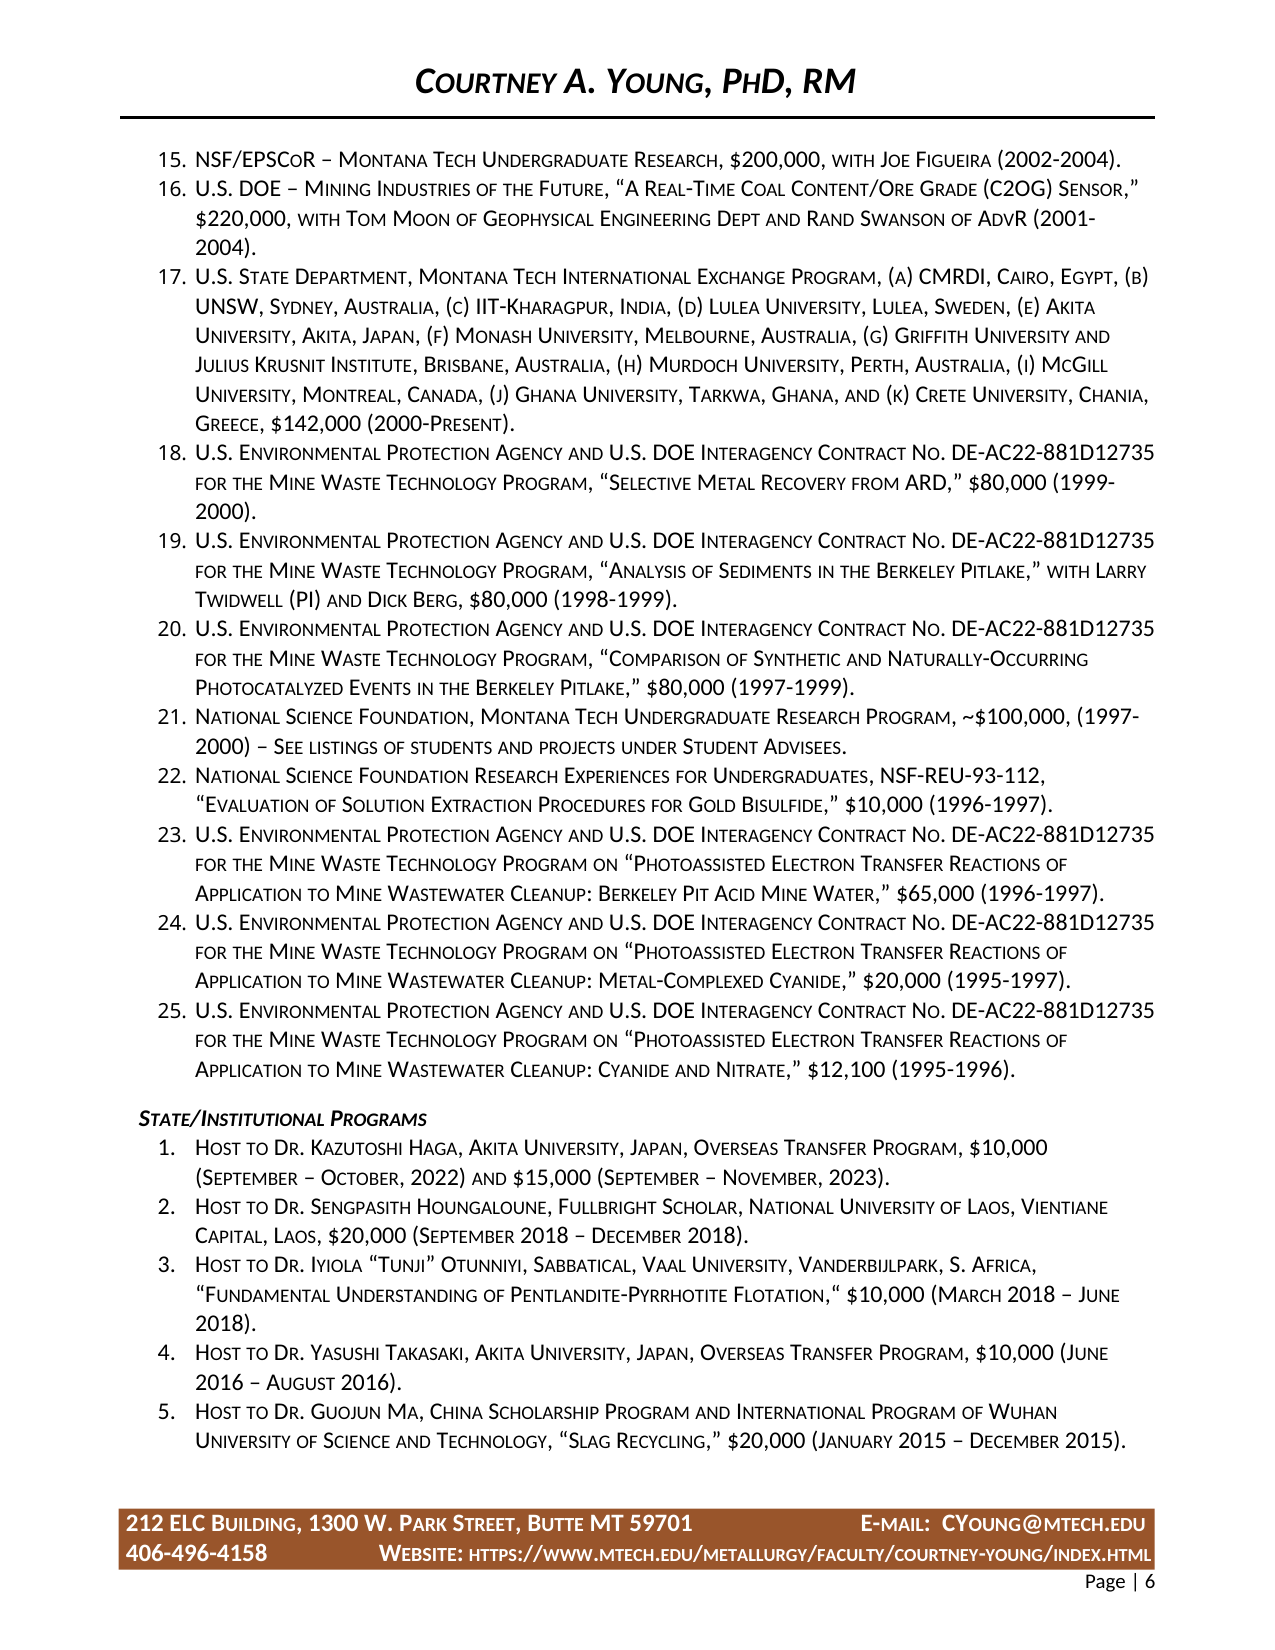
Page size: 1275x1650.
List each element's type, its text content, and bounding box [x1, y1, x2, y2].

list National Science Foundation Research Experiences for Undergraduates, NSF-REU-93-112, “Evaluation of Solution Extraction Procedures for Gold Bisulfide,” $10,000 (1996-1997). [157, 760, 1155, 819]
list U.S. Environmental Protection Agency and U.S. DOE Interagency Contract No. DE-AC22-881D12735 for the Mine Waste Technology Program, “Analysis of Sediments in the Berkeley Pitlake,” with Larry Twidwell (PI) and Dick Berg, $80,000 (1998-1999). [157, 525, 1155, 613]
list U.S. Environmental Protection Agency and U.S. DOE Interagency Contract No. DE-AC22-881D12735 for the Mine Waste Technology Program on “Photoassisted Electron Transfer Reactions of Application to Mine Wastewater Cleanup: Cyanide and Nitrate,” $12,100 (1995-1996). [157, 995, 1155, 1083]
list Host to Dr. Sengpasith Houngaloune, Fullbright Scholar, National University of Laos, Vientiane Capital, Laos, $20,000 (September 2018 – December 2018). [157, 1191, 1155, 1249]
list U.S. Environmental Protection Agency and U.S. DOE Interagency Contract No. DE-AC22-881D12735 for the Mine Waste Technology Program on “Photoassisted Electron Transfer Reactions of Application to Mine Wastewater Cleanup: Metal-Complexed Cyanide,” $20,000 (1995-1997). [157, 907, 1155, 995]
list U.S. DOE – Mining Industries of the Future, “A Real-Time Coal Content/Ore Grade (C2OG) Sensor,” $220,000, with Tom Moon of Geophysical Engineering Dept and Rand Swanson of AdvR (2001-2004). [157, 173, 1155, 261]
list U.S. State Department, Montana Tech International Exchange Program, (a) CMRDI, Cairo, Egypt, (b) UNSW, Sydney, Australia, (c) IIT-Kharagpur, India, (d) Lulea University, Lulea, Sweden, (e) Akita University, Akita, Japan, (f) Monash University, Melbourne, Australia, (g) Griffith University and Julius Krusnit Institute, Brisbane, Australia, (h) Murdoch University, Perth, Australia, (i) McGill University, Montreal, Canada, (j) Ghana University, Tarkwa, Ghana, and (k) Crete University, Chania, Greece, $142,000 (2000-Present). [157, 261, 1155, 437]
list U.S. Environmental Protection Agency and U.S. DOE Interagency Contract No. DE-AC22-881D12735 for the Mine Waste Technology Program on “Photoassisted Electron Transfer Reactions of Application to Mine Wastewater Cleanup: Berkeley Pit Acid Mine Water,” $65,000 (1996-1997). [157, 819, 1155, 907]
list Host to Dr. Iyiola “Tunji” Otunniyi, Sabbatical, Vaal University, Vanderbijlpark, S. Africa, “Fundamental Understanding of Pentlandite-Pyrrhotite Flotation,“ $10,000 (March 2018 – June 2018). [157, 1249, 1155, 1337]
list Host to Dr. Kazutoshi Haga, Akita University, Japan, Overseas Transfer Program, $10,000 (September – October, 2022) and $15,000 (September – November, 2023). [157, 1132, 1155, 1191]
list NSF/EPSCoR – Montana Tech Undergraduate Research, $200,000, with Joe Figueira (2002-2004). [157, 144, 1155, 173]
list U.S. Environmental Protection Agency and U.S. DOE Interagency Contract No. DE-AC22-881D12735 for the Mine Waste Technology Program, “Comparison of Synthetic and Naturally-Occurring Photocatalyzed Events in the Berkeley Pitlake,” $80,000 (1997-1999). [157, 613, 1155, 701]
list Host to Dr. Yasushi Takasaki, Akita University, Japan, Overseas Transfer Program, $10,000 (June 2016 – August 2016). [157, 1337, 1155, 1396]
text State/Institutional Programs [139, 1103, 1155, 1132]
list U.S. Environmental Protection Agency and U.S. DOE Interagency Contract No. DE-AC22-881D12735 for the Mine Waste Technology Program, “Selective Metal Recovery from ARD,” $80,000 (1999-2000). [157, 437, 1155, 525]
list National Science Foundation, Montana Tech Undergraduate Research Program, ~$100,000, (1997-2000) – See listings of students and projects under Student Advisees. [157, 701, 1155, 760]
list Host to Dr. Guojun Ma, China Scholarship Program and International Program of Wuhan University of Science and Technology, “Slag Recycling,” $20,000 (January 2015 – December 2015). [157, 1396, 1155, 1454]
